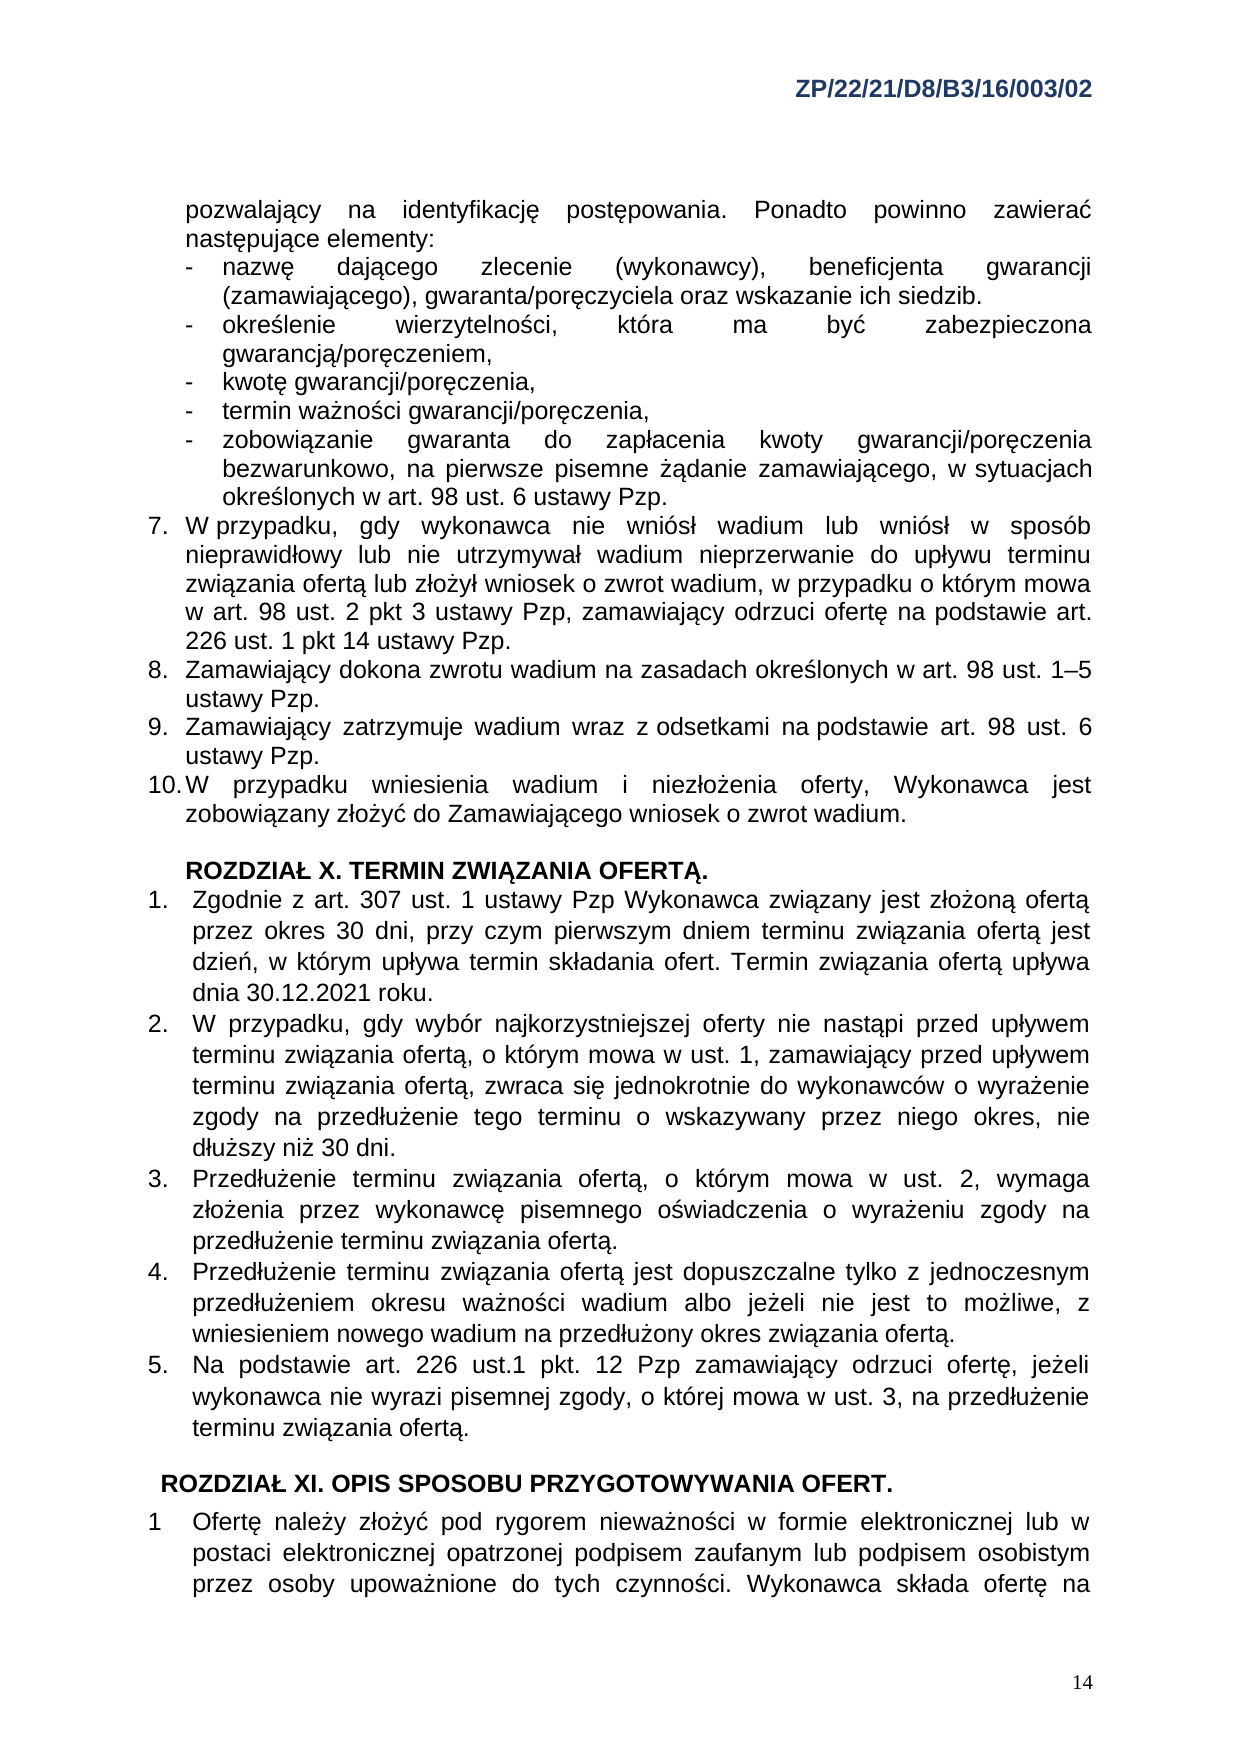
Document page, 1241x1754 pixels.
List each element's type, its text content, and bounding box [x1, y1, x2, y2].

list W przypadku wniesienia wadium i niezłożenia oferty, Wykonawca jest zobowiązany złożyć do Zamawiającego wniosek o zwrot wadium. [148, 770, 1093, 827]
text ROZDZIAŁ X. TERMIN ZWIĄZANIA OFERTĄ. [185, 856, 1093, 885]
text ROZDZIAŁ XI. OPIS SPOSOBU PRZYGOTOWYWANIA OFERT. [160, 1469, 1091, 1497]
list Zgodnie z art. 307 ust. 1 ustawy Pzp Wykonawca związany jest złożoną ofertą przez okres 30 dni, przy czym pierwszym dniem terminu związania ofertą jest dzień, w którym upływa termin składania ofert. Termin związania ofertą upływa dnia 30.12.2021 roku. [148, 885, 1091, 1007]
list Na podstawie art. 226 ust.1 pkt. 12 Pzp zamawiający odrzuci ofertę, jeżeli wykonawca nie wyrazi pisemnej zgody, o której mowa w ust. 3, na przedłużenie terminu związania ofertą. [148, 1351, 1091, 1441]
list określenie wierzytelności, która ma być zabezpieczona gwarancją/poręczeniem, [185, 310, 1093, 367]
list zobowiązanie gwaranta do zapłacenia kwoty gwarancji/poręczenia bezwarunkowo, na pierwsze pisemne żądanie zamawiającego, w sytuacjach określonych w art. 98 ust. 6 ustawy Pzp. [185, 425, 1093, 511]
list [148, 1507, 1091, 1597]
list W przypadku, gdy wykonawca nie wniósł wadium lub wniósł w sposób nieprawidłowy lub nie utrzymywał wadium nieprzerwanie do upływu terminu związania ofertą lub złożył wniosek o zwrot wadium, w przypadku o którym mowa w art. 98 ust. 2 pkt 3 ustawy Pzp, zamawiający odrzuci ofertę na podstawie art. 226 ust. 1 pkt 14 ustawy Pzp. [148, 511, 1093, 655]
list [148, 148, 1093, 252]
list W przypadku, gdy wybór najkorzystniejszej oferty nie nastąpi przed upływem terminu związania ofertą, o którym mowa w ust. 1, zamawiający przed upływem terminu związania ofertą, zwraca się jednokrotnie do wykonawców o wyrażenie zgody na przedłużenie tego terminu o wskazywany przez niego okres, nie dłuższy niż 30 dni. [148, 1009, 1091, 1162]
list nazwę dającego zlecenie (wykonawcy), beneficjenta gwarancji (zamawiającego), gwaranta/poręczyciela oraz wskazanie ich siedzib. [185, 252, 1093, 310]
list Przedłużenie terminu związania ofertą, o którym mowa w ust. 2, wymaga złożenia przez wykonawcę pisemnego oświadczenia o wyrażeniu zgody na przedłużenie terminu związania ofertą. [148, 1164, 1091, 1255]
list termin ważności gwarancji/poręczenia, [185, 396, 1093, 425]
list kwotę gwarancji/poręczenia, [185, 367, 1093, 396]
list Przedłużenie terminu związania ofertą jest dopuszczalne tylko z jednoczesnym przedłużeniem okresu ważności wadium albo jeżeli nie jest to możliwe, z wniesieniem nowego wadium na przedłużony okres związania ofertą. [148, 1257, 1091, 1348]
list Zamawiający zatrzymuje wadium wraz z odsetkami na podstawie art. 98 ust. 6 ustawy Pzp. [148, 712, 1093, 770]
list Zamawiający dokona zwrotu wadium na zasadach określonych w art. 98 ust. 1–5 ustawy Pzp. [148, 655, 1093, 712]
